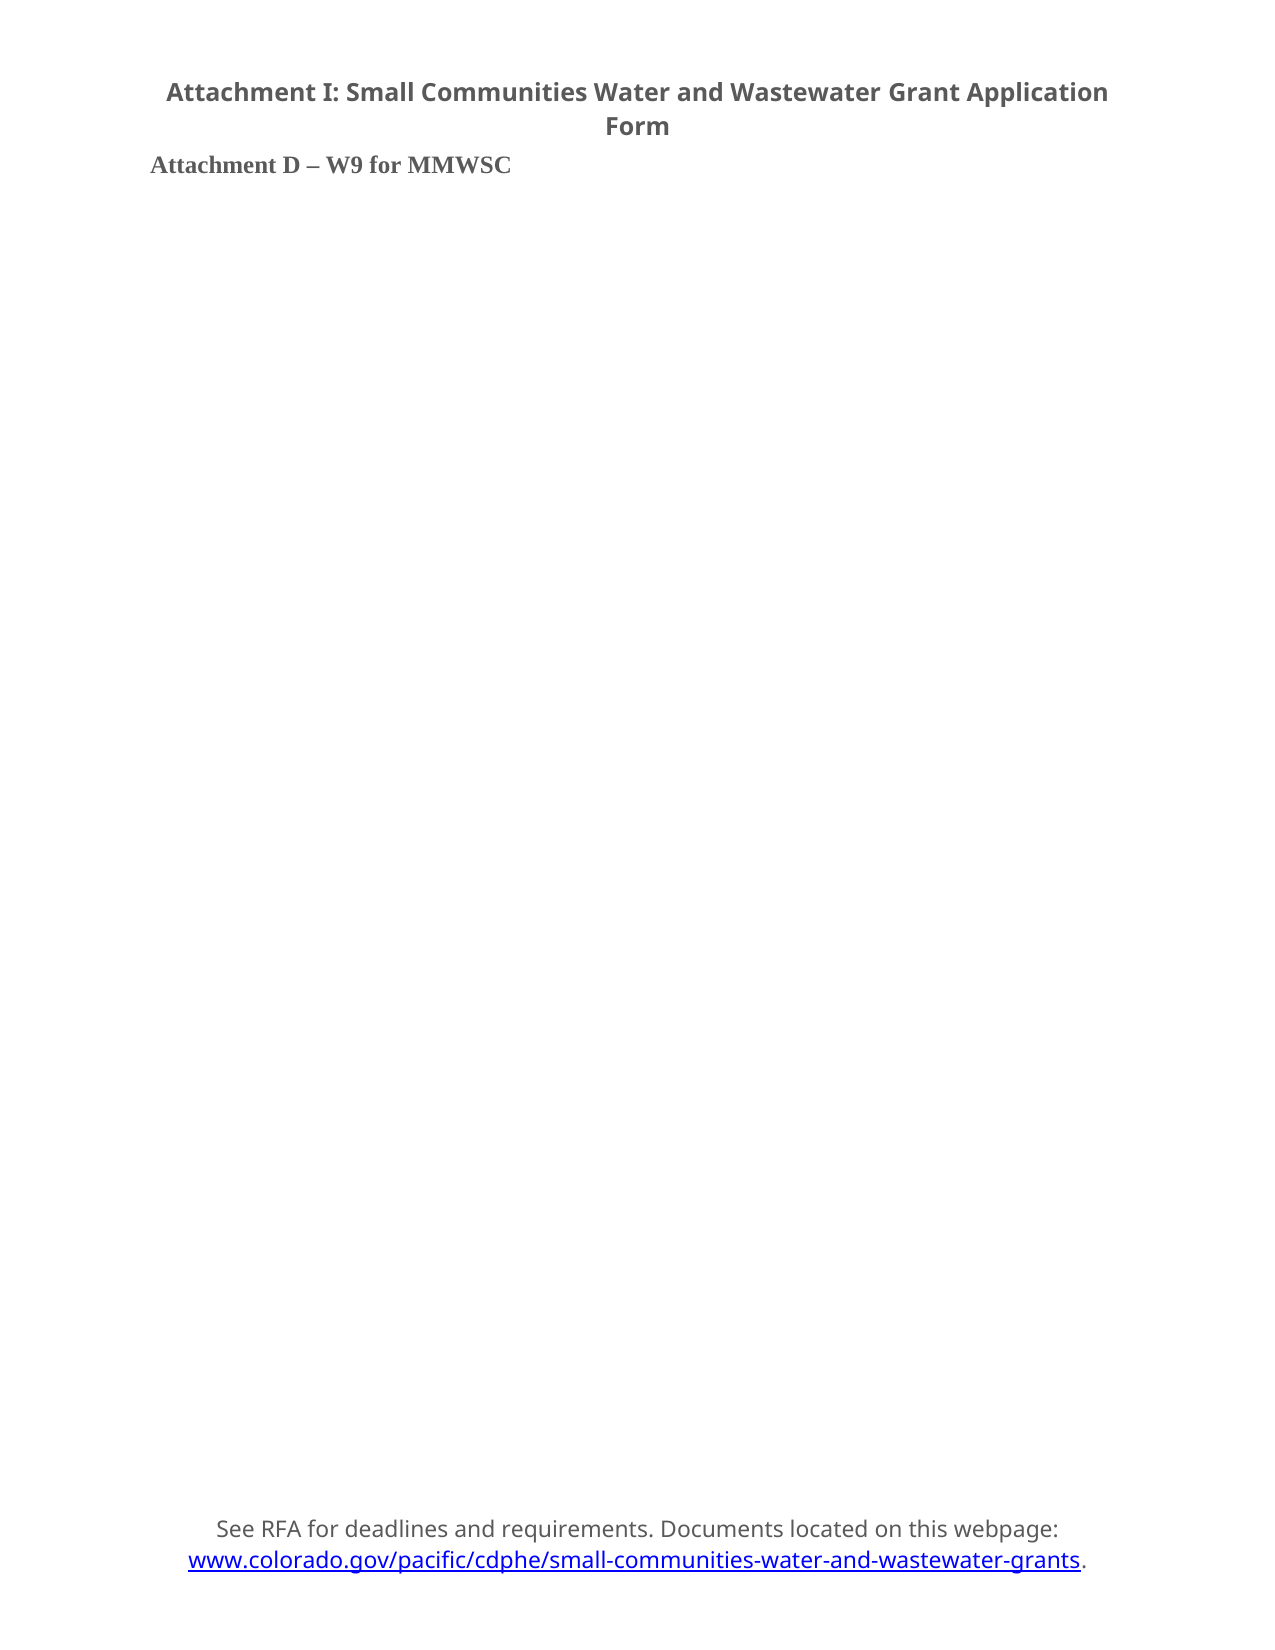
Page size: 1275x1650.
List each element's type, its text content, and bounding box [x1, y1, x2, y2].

text Attachment D – W9 for MMWSC [150, 150, 1125, 179]
